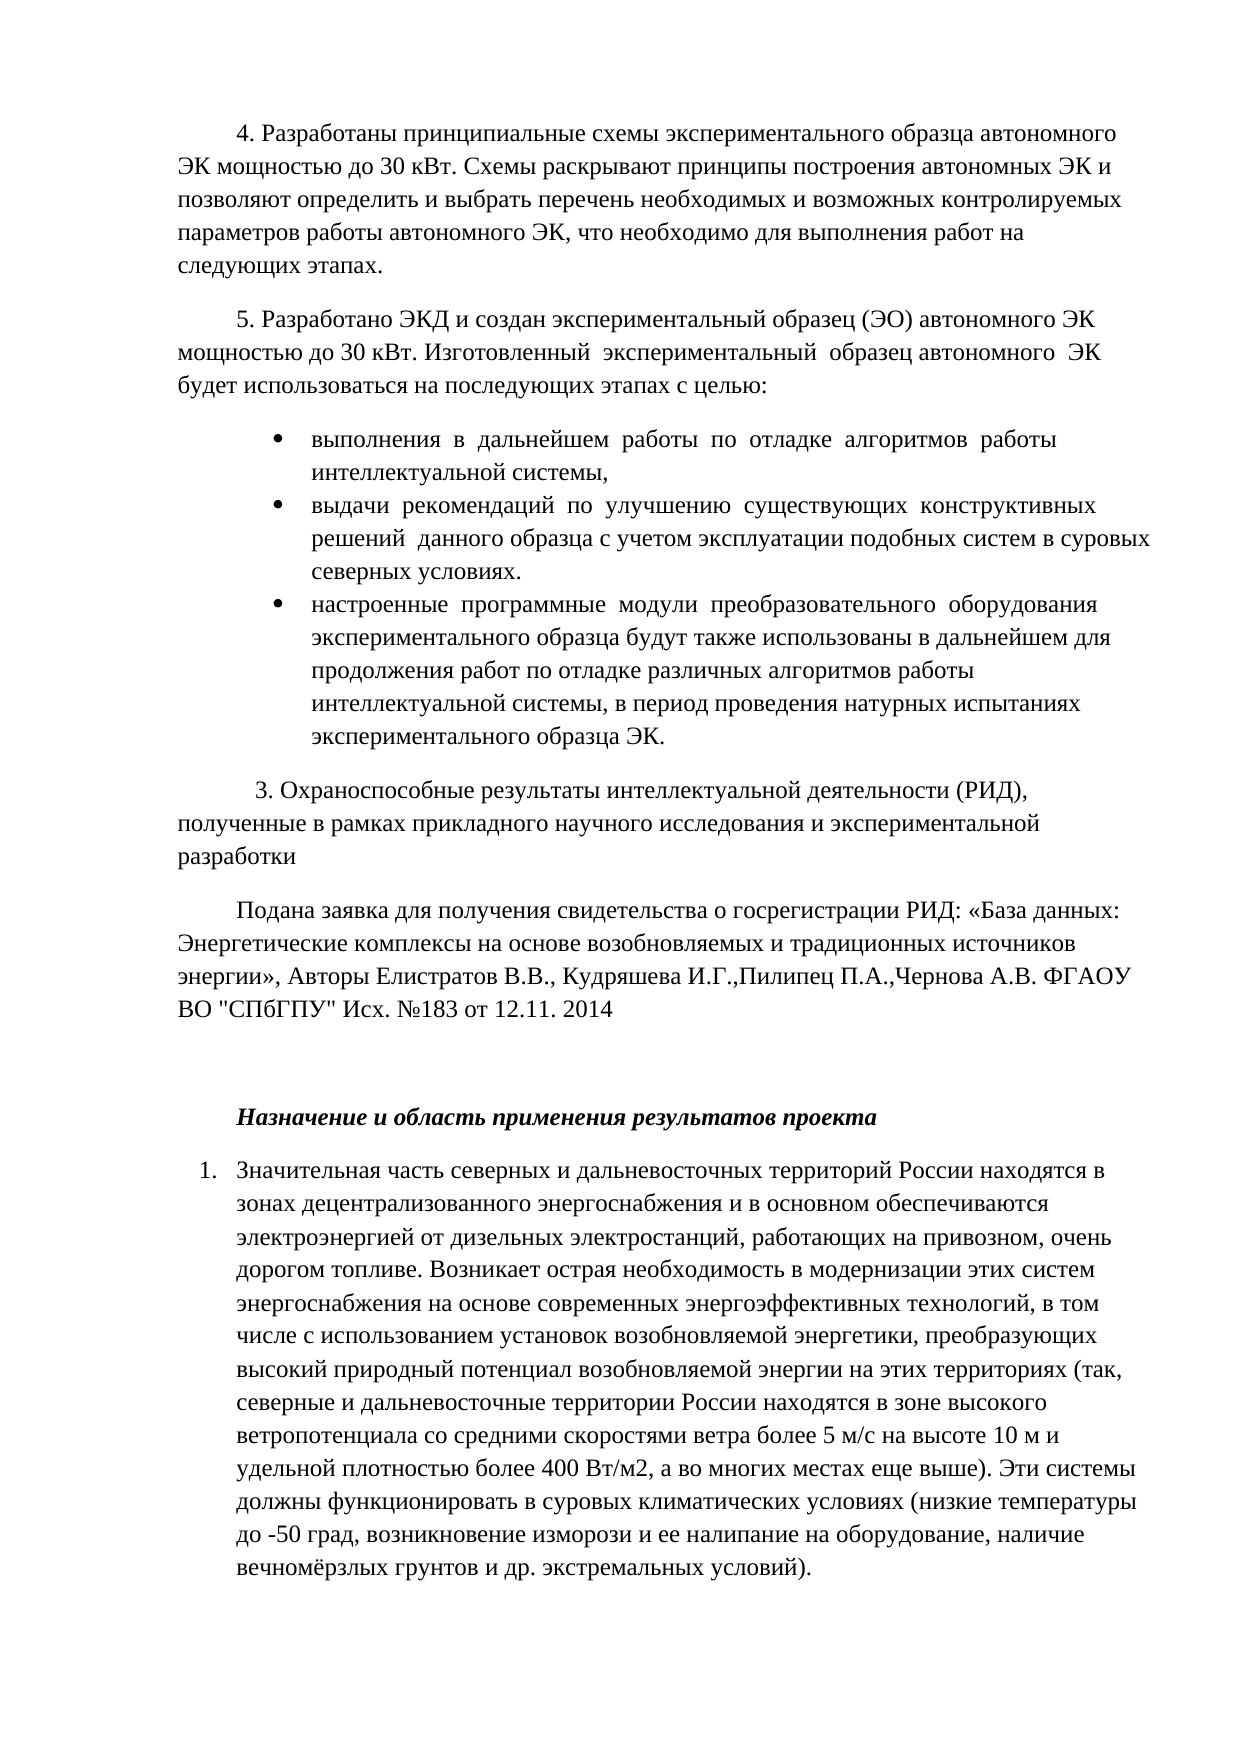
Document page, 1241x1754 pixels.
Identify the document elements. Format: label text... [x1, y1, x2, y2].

text Назначение и область применения результатов проекта [177, 1102, 1152, 1130]
list выполнения в дальнейшем работы по отладке алгоритмов работы интеллектуальной системы, [274, 424, 1152, 486]
list Значительная часть северных и дальневосточных территорий России находятся в зонах децентрализованного энергоснабжения и в основном обеспечиваются электроэнергией от дизельных электростанций, работающих на привозном, очень дорогом топливе. Возникает острая необходимость в модернизации этих систем энергоснабжения на основе современных энергоэффективных технологий, в том числе с использованием установок возобновляемой энергетики, преобразующих высокий природный потенциал возобновляемой энергии на этих территориях (так, северные и дальневосточные территории России находятся в зоне высокого ветропотенциала со средними скоростями ветра более 5 м/с на высоте 10 м и удельной плотностью более 400 Вт/м2, а во многих местах еще выше). Эти системы должны функционировать в суровых климатических условиях (низкие температуры до -50 град, возникновение изморози и ее налипание на оборудование, наличие вечномёрзлых грунтов и др. экстремальных условий). [199, 1156, 1152, 1581]
list настроенные программные модули преобразовательного оборудования экспериментального образца будут также использованы в дальнейшем для продолжения работ по отладке различных алгоритмов работы интеллектуальной системы, в период проведения натурных испытаниях экспериментального образца ЭК. [274, 589, 1152, 750]
text 3. Охраноспособные результаты интеллектуальной деятельности (РИД), полученные в рамках прикладного научного исследования и экспериментальной разработки [177, 775, 1152, 870]
text Подана заявка для получения свидетельства о госрегистрации РИД: «База данных: Энергетические комплексы на основе возобновляемых и традиционных источников энергии», Авторы Елистратов В.В., Кудряшева И.Г.,Пилипец П.А.,Чернова А.В. ФГАОУ ВО "СПбГПУ" Исх. №183 от 12.11. 2014 [177, 895, 1152, 1023]
text 4. Разработаны принципиальные схемы экспериментального образца автономного ЭК мощностью до 30 кВт. Схемы раскрывают принципы построения автономных ЭК и позволяют определить и выбрать перечень необходимых и возможных контролируемых параметров работы автономного ЭК, что необходимо для выполнения работ на следующих этапах. [177, 118, 1152, 279]
list выдачи рекомендаций по улучшению существующих конструктивных решений данного образца с учетом эксплуатации подобных систем в суровых северных условиях. [274, 490, 1152, 585]
text 5. Разработано ЭКД и создан экспериментальный образец (ЭО) автономного ЭК мощностью до 30 кВт. Изготовленный экспериментальный образец автономного ЭК будет использоваться на последующих этапах с целью: [177, 304, 1152, 399]
